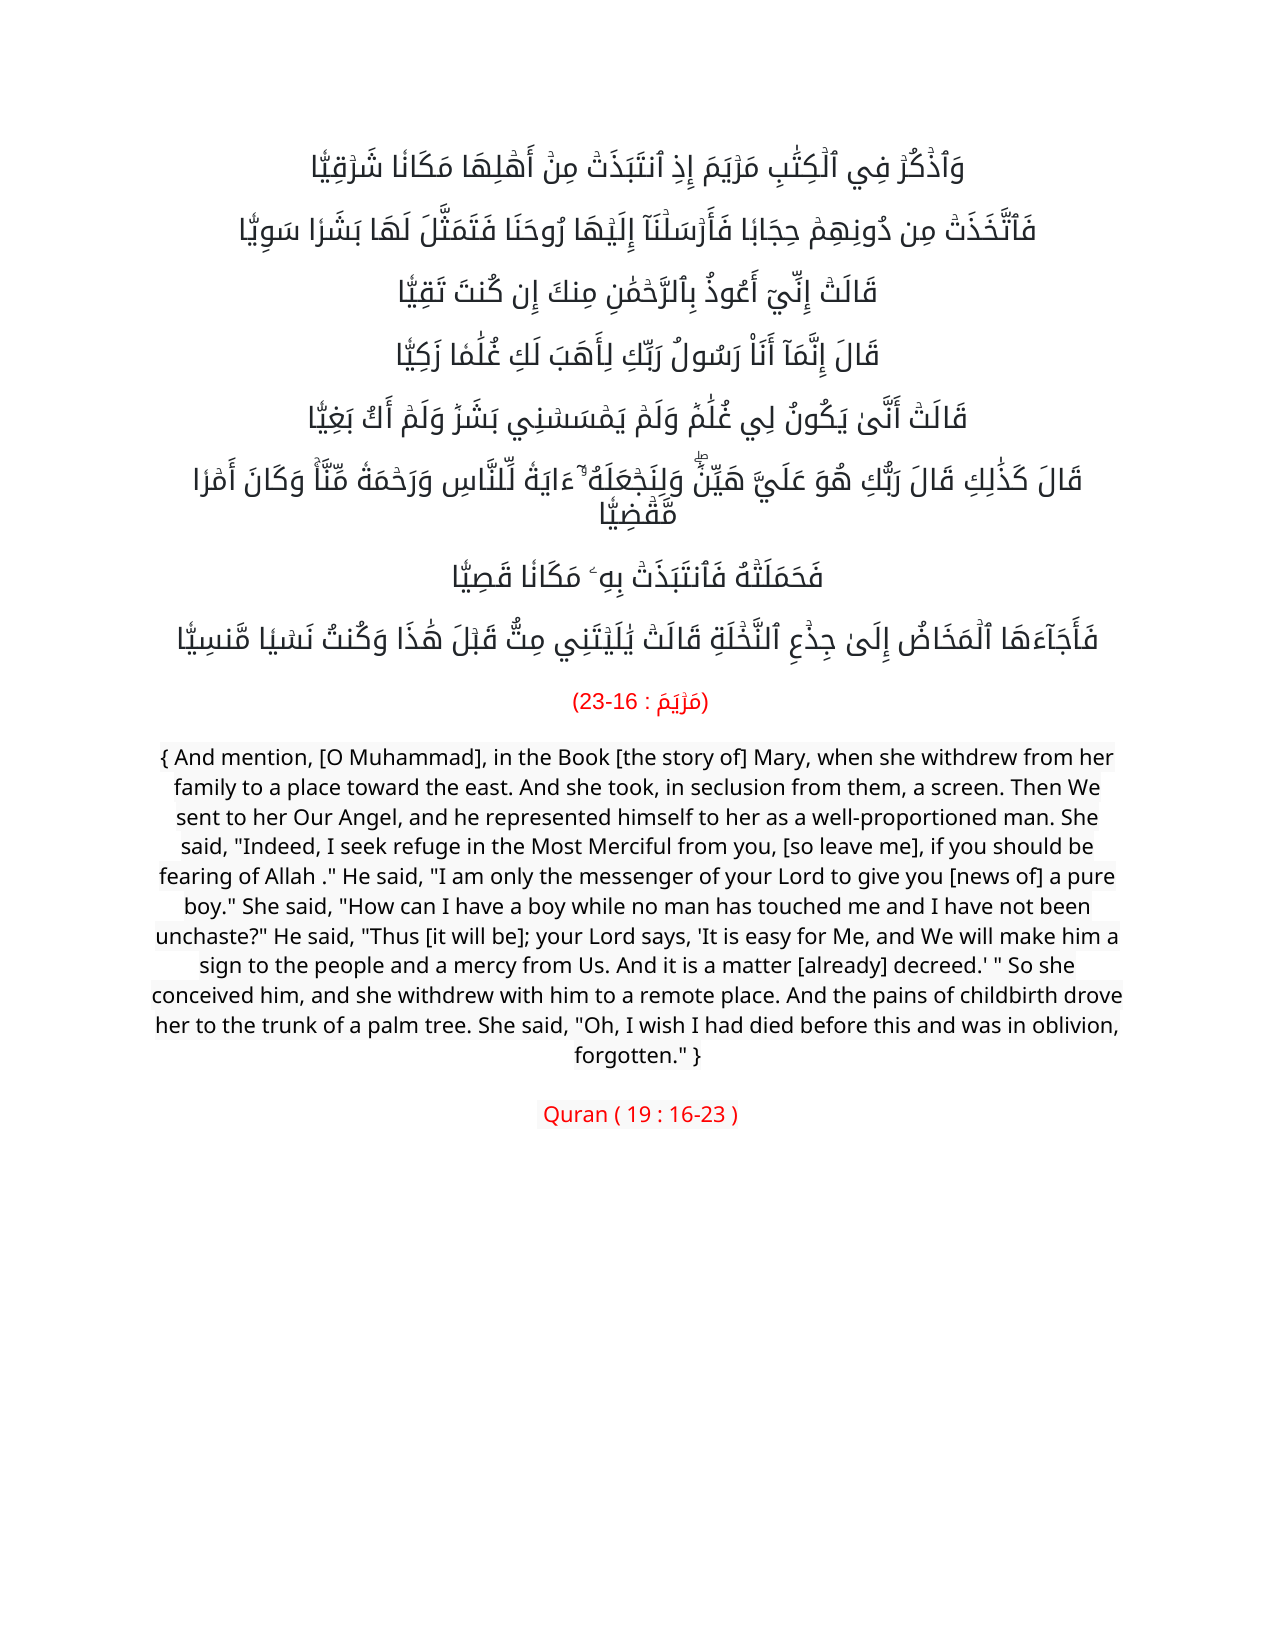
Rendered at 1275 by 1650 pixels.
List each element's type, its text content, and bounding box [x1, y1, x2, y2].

text قَالَ كَذَٰلِكِ قَالَ رَبُّكِ هُوَ عَلَيَّ هَيِّنٞۖ وَلِنَجۡعَلَهُۥٓ ءَايَةٗ لِّلنَّاسِ وَرَحۡمَةٗ مِّنَّاۚ وَكَانَ أَمۡرٗا مَّقۡضِيّٗا [150, 463, 1125, 531]
text فَٱتَّخَذَتۡ مِن دُونِهِمۡ حِجَابٗا فَأَرۡسَلۡنَآ إِلَيۡهَا رُوحَنَا فَتَمَثَّلَ لَهَا بَشَرٗا سَوِيّٗا [150, 213, 1125, 246]
text Quran ( 19 : 16-23 ) [150, 1099, 1125, 1129]
text وَٱذۡكُرۡ فِي ٱلۡكِتَٰبِ مَرۡيَمَ إِذِ ٱنتَبَذَتۡ مِنۡ أَهۡلِهَا مَكَانٗا شَرۡقِيّٗا [150, 150, 1125, 183]
text قَالَتۡ أَنَّىٰ يَكُونُ لِي غُلَٰمٞ وَلَمۡ يَمۡسَسۡنِي بَشَرٞ وَلَمۡ أَكُ بَغِيّٗا [150, 401, 1125, 434]
text (مَرۡيَمَ : 16-23) [150, 685, 1125, 716]
text فَحَمَلَتۡهُ فَٱنتَبَذَتۡ بِهِۦ مَكَانٗا قَصِيّٗا [150, 560, 1125, 593]
text قَالَ إِنَّمَآ أَنَا۠ رَسُولُ رَبِّكِ لِأَهَبَ لَكِ غُلَٰمٗا زَكِيّٗا [150, 338, 1125, 372]
text { And mention, [O Muhammad], in the Book [the story of] Mary, when she withdrew from her family to a place toward the east. And she took, in seclusion from them, a screen. Then We sent to her Our Angel, and he represented himself to her as a well-proportioned man. She said, "Indeed, I seek refuge in the Most Merciful from you, [so leave me], if you should be fearing of Allah ." He said, "I am only the messenger of your Lord to give you [news of] a pure boy." She said, "How can I have a boy while no man has touched me and I have not been unchaste?" He said, "Thus [it will be]; your Lord says, 'It is easy for Me, and We will make him a sign to the people and a mercy from Us. And it is a matter [already] decreed.' " So she conceived him, and she withdrew with him to a remote place. And the pains of childbirth drove her to the trunk of a palm tree. She said, "Oh, I wish I had died before this and was in oblivion, forgotten." } [701, 742, 1125, 1070]
text { And mention, [O Muhammad], in the Book [the story of] Mary, when she withdrew from her family to a place toward the east. And she took, in seclusion from them, a screen. Then We sent to her Our Angel, and he represented himself to her as a well-proportioned man. She said, "Indeed, I seek refuge in the Most Merciful from you, [so leave me], if you should be fearing of Allah ." He said, "I am only the messenger of your Lord to give you [news of] a pure boy." She said, "How can I have a boy while no man has touched me and I have not been unchaste?" He said, "Thus [it will be]; your Lord says, 'It is easy for Me, and We will make him a sign to the people and a mercy from Us. And it is a matter [already] decreed.' " So she conceived him, and she withdrew with him to a remote place. And the pains of childbirth drove her to the trunk of a palm tree. She said, "Oh, I wish I had died before this and was in oblivion, forgotten." } [150, 742, 574, 1070]
text قَالَتۡ إِنِّيٓ أَعُوذُ بِٱلرَّحۡمَٰنِ مِنكَ إِن كُنتَ تَقِيّٗا [150, 275, 1125, 309]
text فَأَجَآءَهَا ٱلۡمَخَاضُ إِلَىٰ جِذۡعِ ٱلنَّخۡلَةِ قَالَتۡ يَٰلَيۡتَنِي مِتُّ قَبۡلَ هَٰذَا وَكُنتُ نَسۡيٗا مَّنسِيّٗا [150, 622, 1125, 656]
